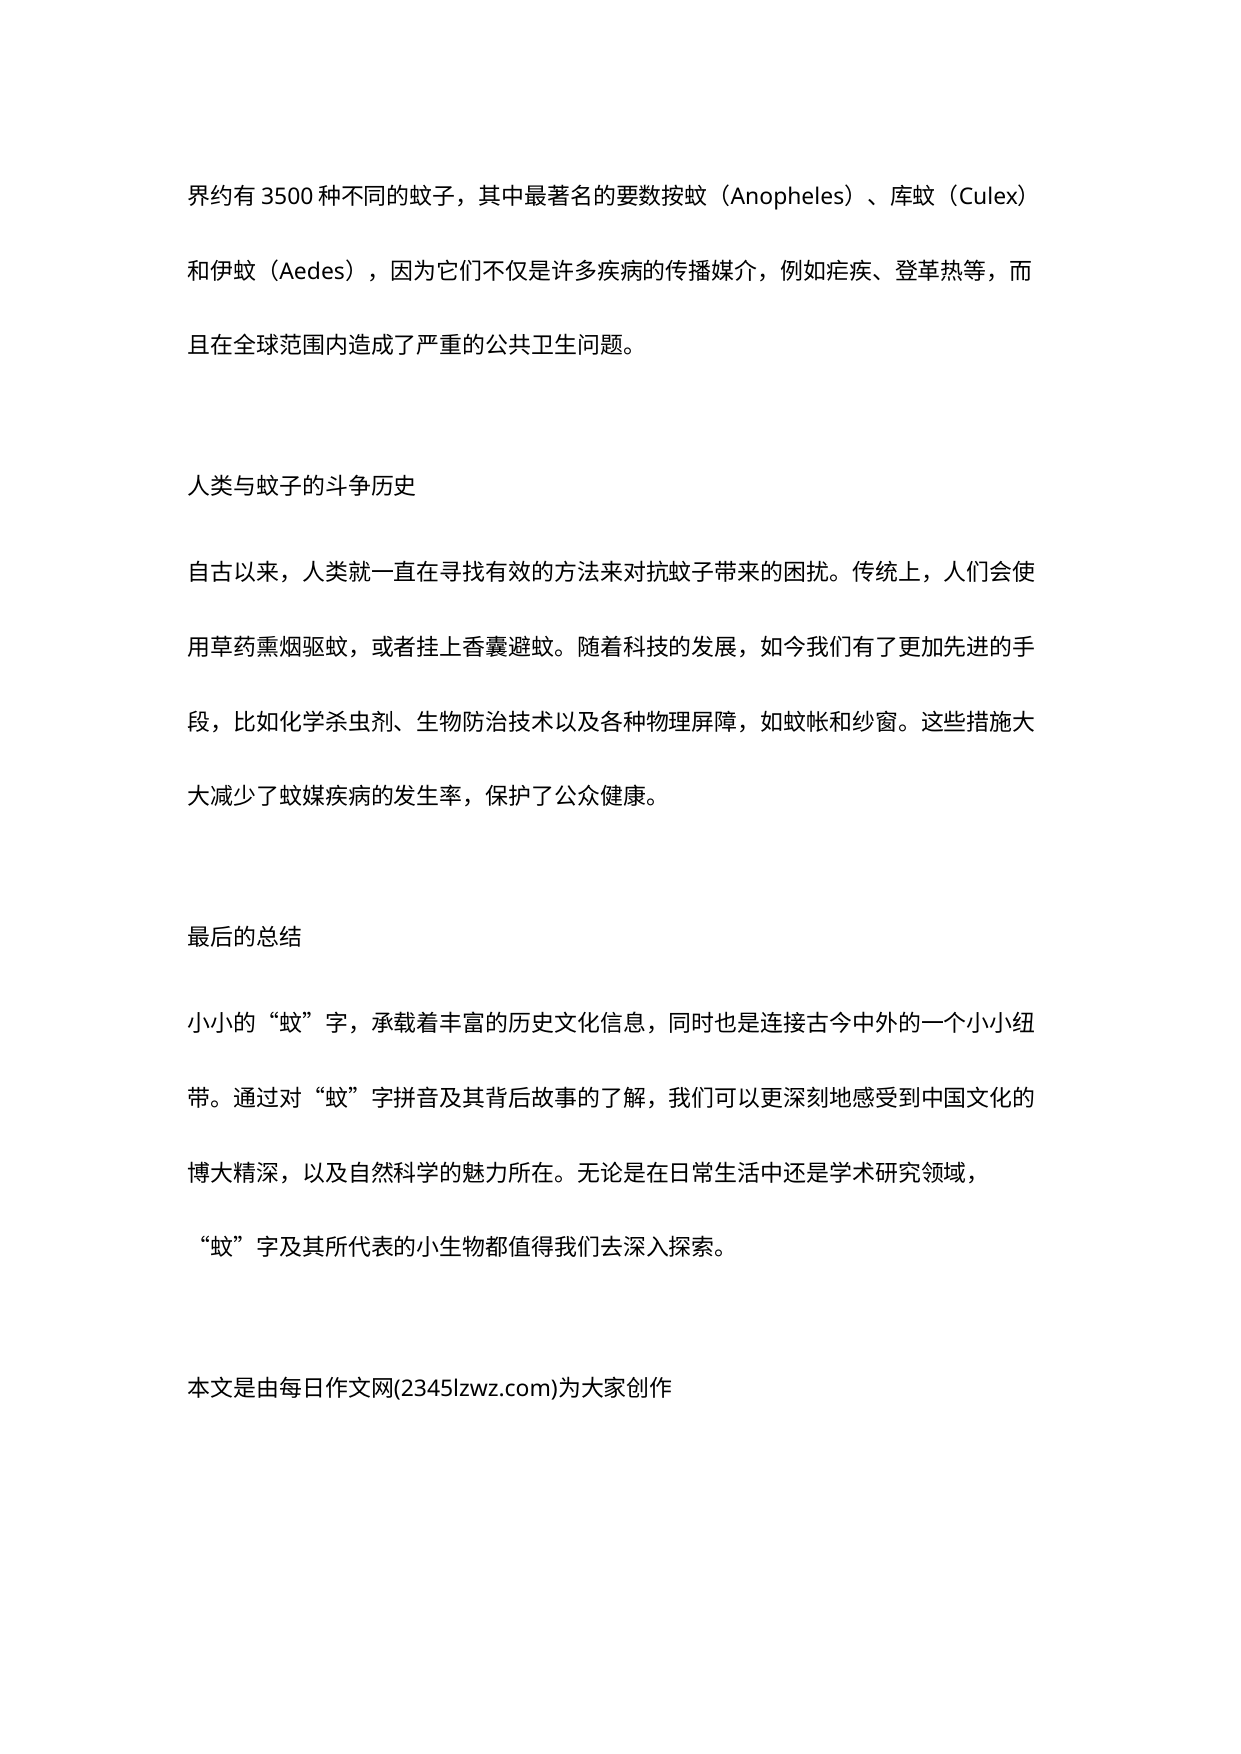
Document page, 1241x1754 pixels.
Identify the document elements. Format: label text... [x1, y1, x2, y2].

text 小小的“蚊”字，承载着丰富的历史文化信息，同时也是连接古今中外的一个小小纽带。通过对“蚊”字拼音及其背后故事的了解，我们可以更深刻地感受到中国文化的博大精深，以及自然科学的魅力所在。无论是在日常生活中还是学术研究领域，“蚊”字及其所代表的小生物都值得我们去深入探索。 [187, 989, 1053, 1278]
text 自古以来，人类就一直在寻找有效的方法来对抗蚊子带来的困扰。传统上，人们会使用草药熏烟驱蚊，或者挂上香囊避蚊。随着科技的发展，如今我们有了更加先进的手段，比如化学杀虫剂、生物防治技术以及各种物理屏障，如蚊帐和纱窗。这些措施大大减少了蚊媒疾病的发生率，保护了公众健康。 [187, 538, 1053, 827]
text 本文是由每日作文网(2345lzwz.com)为大家创作 [187, 1354, 1053, 1419]
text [187, 162, 1053, 376]
text 人类与蚊子的斗争历史 [187, 452, 1053, 517]
text 最后的总结 [187, 903, 1053, 968]
